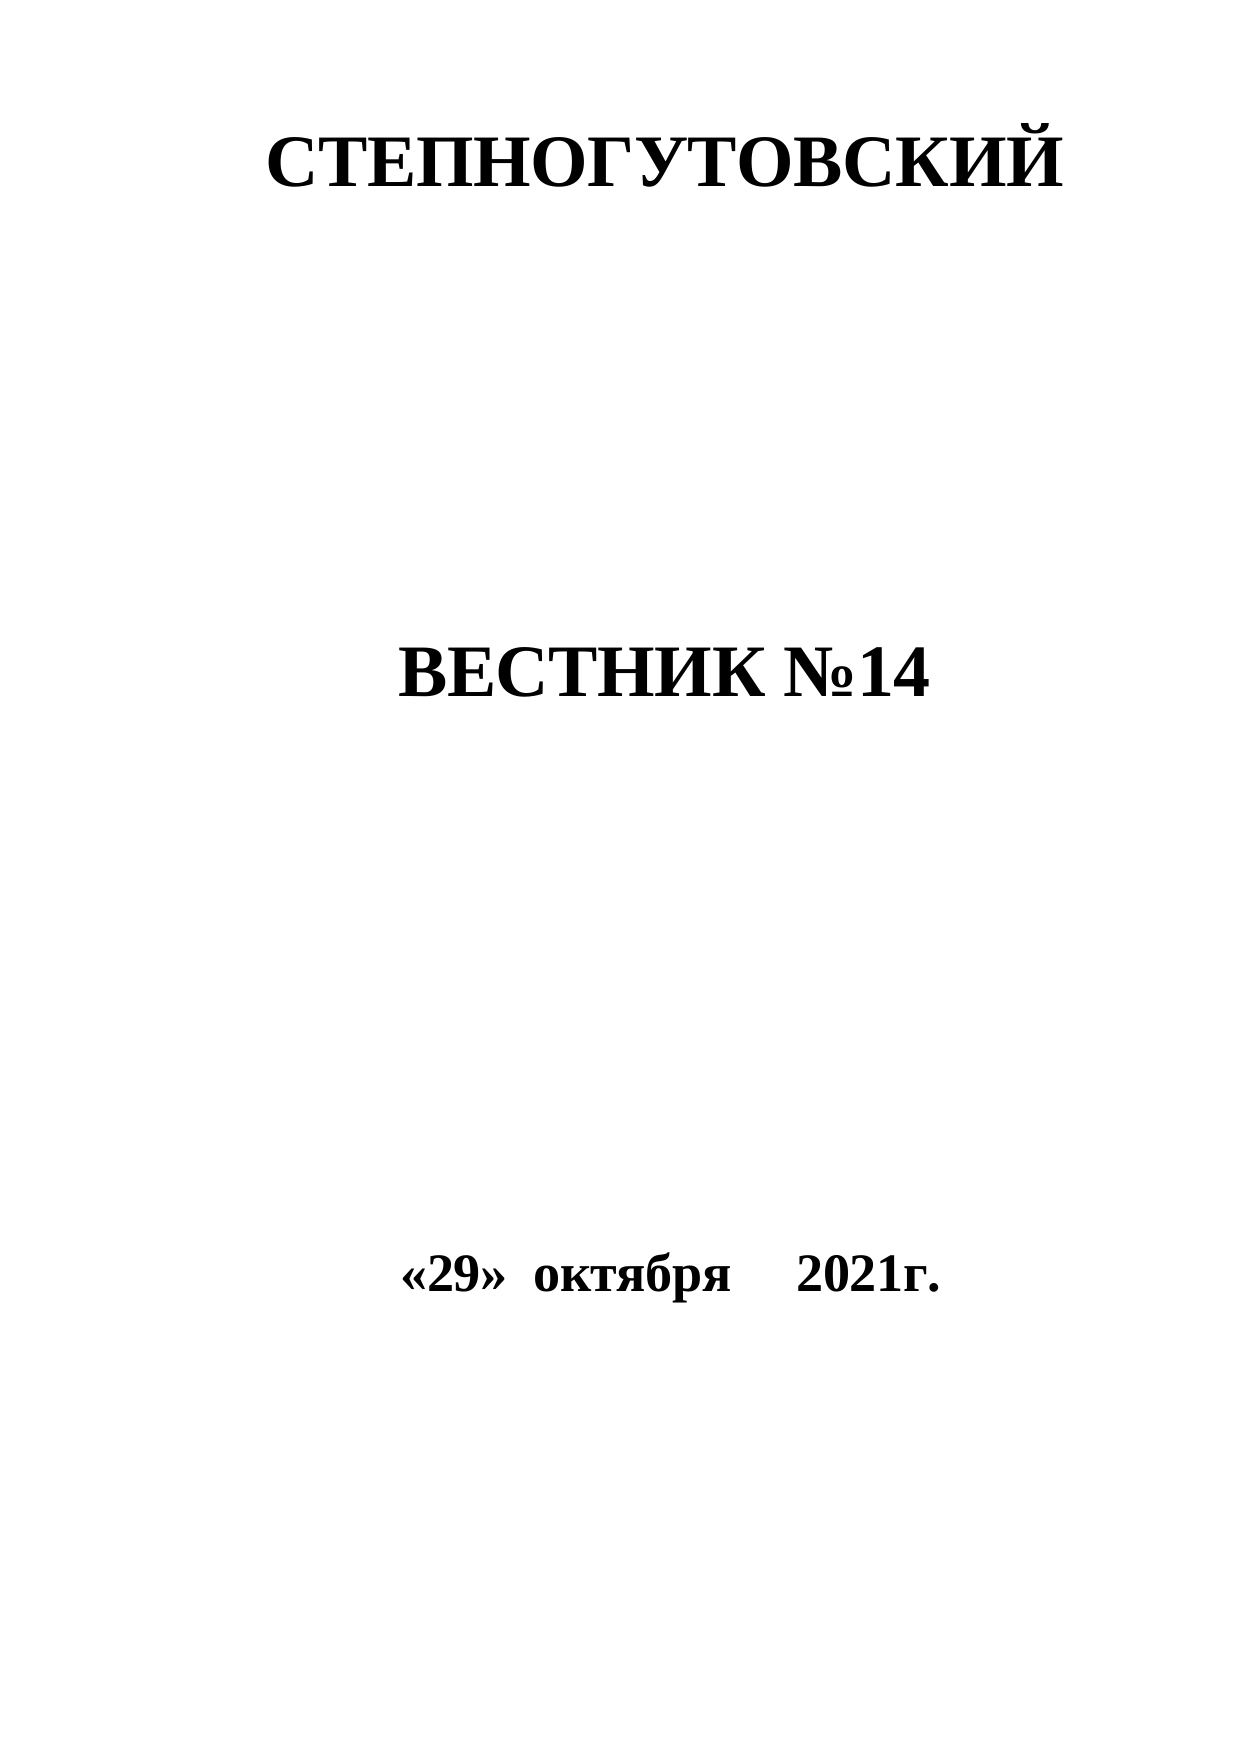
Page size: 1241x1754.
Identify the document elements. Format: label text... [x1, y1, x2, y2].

text ВЕСТНИК №14 [148, 628, 1181, 713]
text «29» октября 2021г. [148, 1223, 1181, 1308]
text СТЕПНОГУТОВСКИЙ [148, 118, 1181, 288]
